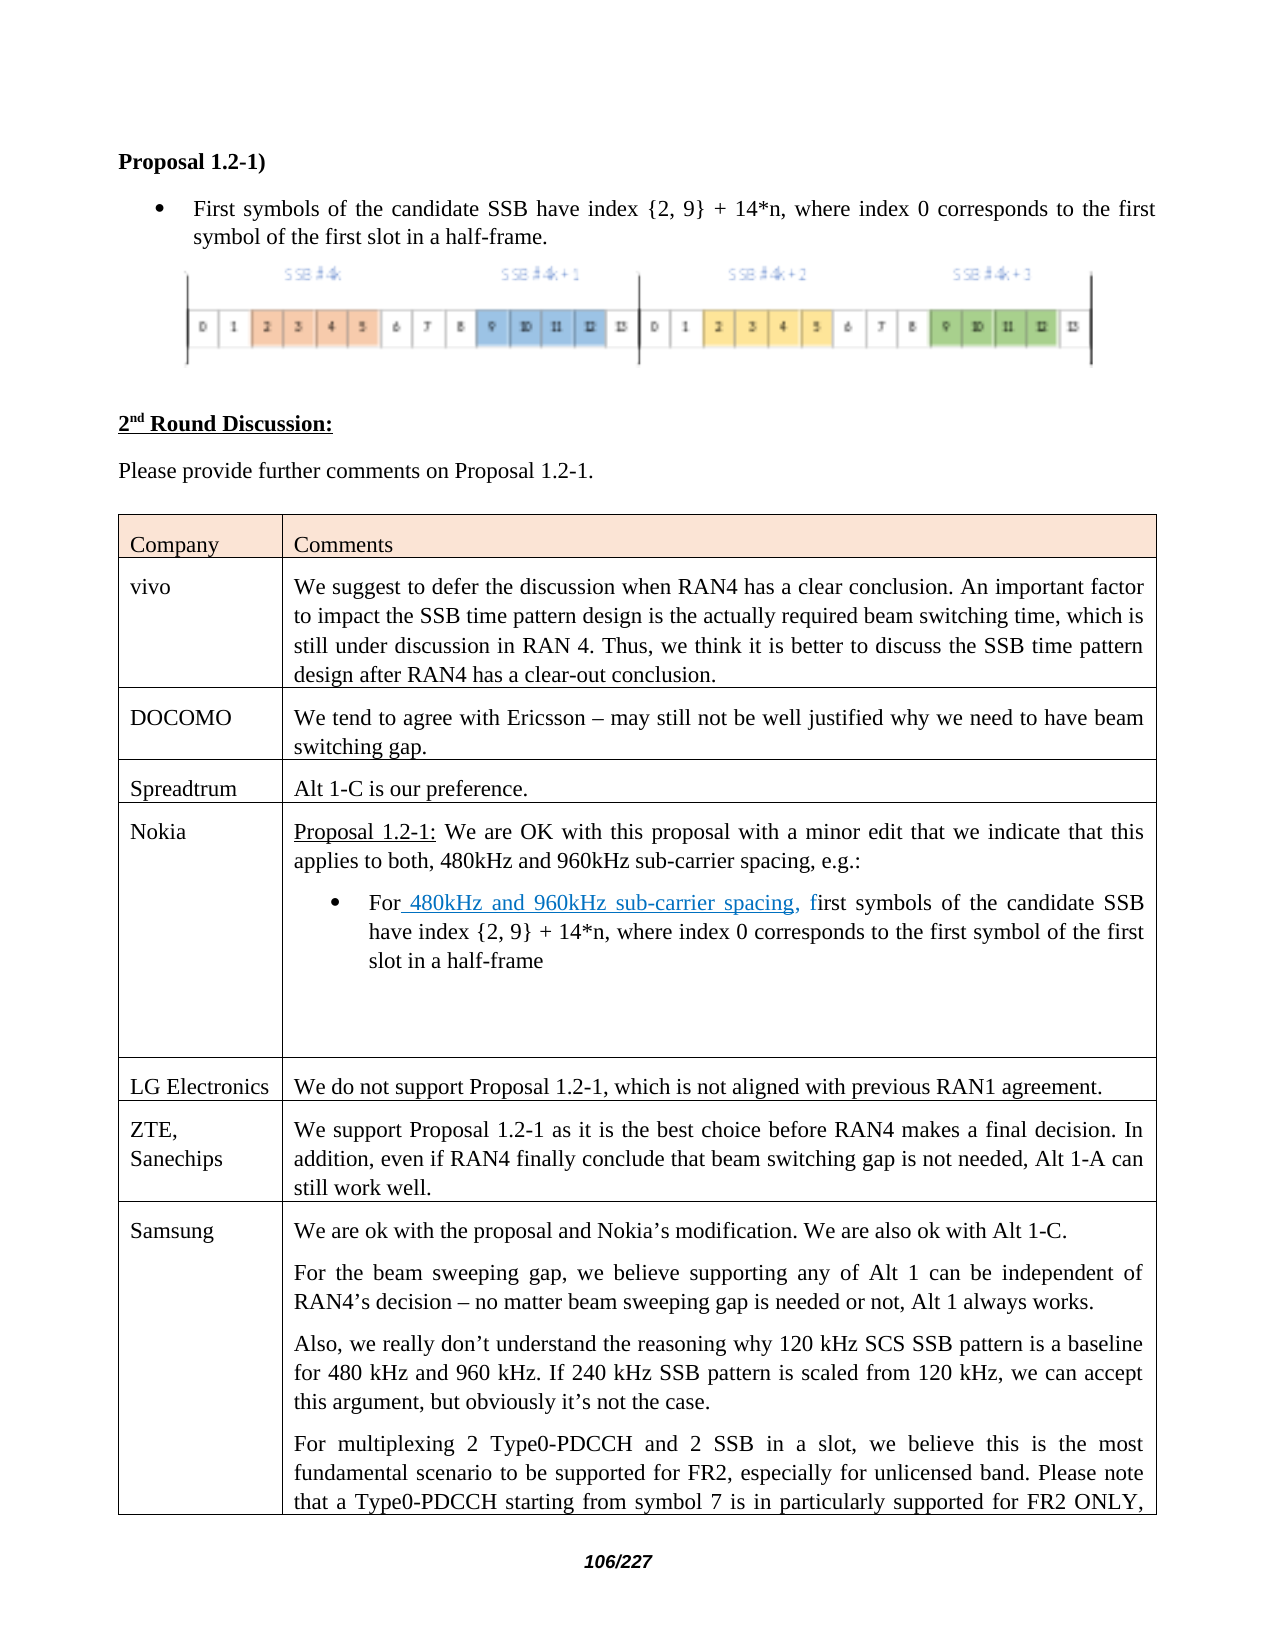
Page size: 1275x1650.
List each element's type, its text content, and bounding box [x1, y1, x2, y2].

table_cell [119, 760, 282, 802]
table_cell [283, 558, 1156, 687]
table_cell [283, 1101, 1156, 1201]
subtitle Proposal 1.2-1) [118, 148, 1157, 174]
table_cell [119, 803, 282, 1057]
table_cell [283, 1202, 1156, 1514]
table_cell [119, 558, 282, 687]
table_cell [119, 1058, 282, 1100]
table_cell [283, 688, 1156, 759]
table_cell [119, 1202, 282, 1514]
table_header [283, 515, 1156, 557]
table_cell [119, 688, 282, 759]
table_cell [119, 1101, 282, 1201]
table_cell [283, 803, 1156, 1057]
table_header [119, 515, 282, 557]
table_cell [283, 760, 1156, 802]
text Please provide further comments on Proposal 1.2-1. [118, 457, 1157, 484]
subtitle 2nd Round Discussion: [118, 410, 1157, 437]
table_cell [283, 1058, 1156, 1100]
list First symbols of the candidate SSB have index {2, 9} + 14*n, where index 0 corresponds to the first symbol of the first slot in a half-frame. [156, 195, 1157, 250]
